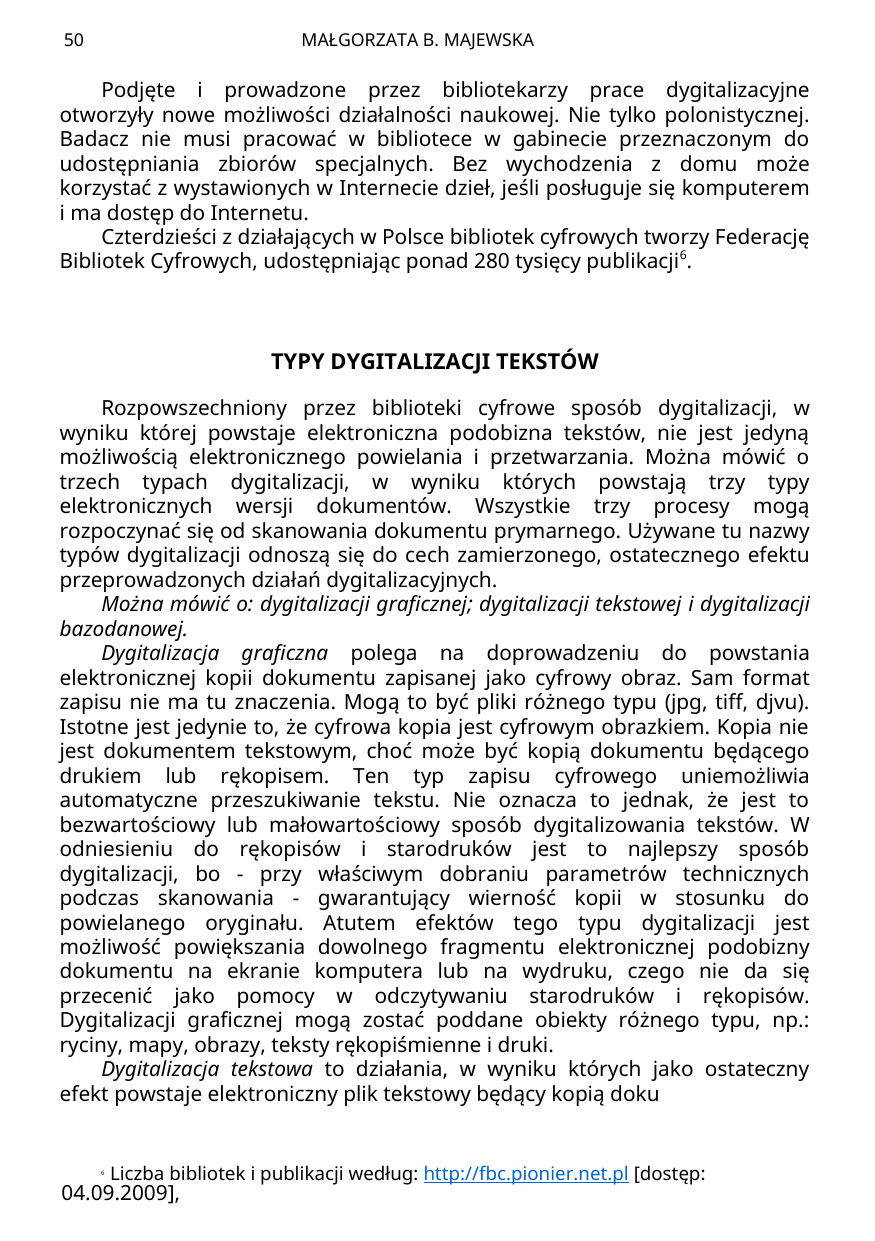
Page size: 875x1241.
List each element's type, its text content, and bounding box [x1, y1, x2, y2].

text MAŁGORZATA B. MAJEWSKA [301, 32, 534, 50]
text Dygitalizacja tekstowa to działania, w wyniku których jako ostateczny efekt powstaje elektroniczny plik tekstowy będący kopią doku [59, 1057, 810, 1106]
text 50 [64, 32, 84, 49]
text Rozpowszechniony przez biblioteki cyfrowe sposób dygitalizacji, w wyniku której powstaje elektroniczna podobizna tekstów, nie jest jedyną możliwością elektronicznego powielania i przetwarzania. Można mówić o trzech typach dygitalizacji, w wyniku których powstają trzy typy elektronicznych wersji dokumentów. Wszystkie trzy procesy mogą rozpoczynać się od skanowania dokumentu prymarnego. Używane tu nazwy typów dygitalizacji odnoszą się do cech zamierzonego, ostatecznego efektu przeprowadzonych działań dygitalizacyjnych. [59, 396, 810, 592]
text Można mówić o: dygitalizacji graficznej; dygitalizacji tekstowej i dygitalizacji bazodanowej. [59, 592, 810, 641]
text Dygitalizacja graficzna polega na doprowadzeniu do powstania elektronicznej kopii dokumentu zapisanej jako cyfrowy obraz. Sam format zapisu nie ma tu znaczenia. Mogą to być pliki różnego typu (jpg, tiff, djvu). Istotne jest jedynie to, że cyfrowa kopia jest cyfrowym obrazkiem. Kopia nie jest dokumentem tekstowym, choć może być kopią dokumentu będącego drukiem lub rękopisem. Ten typ zapisu cyfrowego uniemożliwia automatyczne przeszukiwanie tekstu. Nie oznacza to jednak, że jest to bezwartościowy lub małowartościowy sposób dygitalizowania tekstów. W odniesieniu do rękopisów i starodruków jest to najlepszy sposób dygitalizacji, bo - przy właściwym dobraniu parametrów technicznych podczas skanowania - gwarantujący wierność kopii w stosunku do powielanego oryginału. Atutem efektów tego typu dygitalizacji jest możliwość powiększania dowolnego fragmentu elektronicznej podobizny dokumentu na ekranie komputera lub na wydruku, czego nie da się przecenić jako pomocy w odczytywaniu starodruków i rękopisów. Dygitalizacji graficznej mogą zostać poddane obiekty różnego typu, np.: ryciny, mapy, obrazy, teksty rękopiśmienne i druki. [59, 641, 810, 1057]
text TYPY DYGITALIZACJI TEKSTÓW [59, 352, 810, 373]
text Czterdzieści z działających w Polsce bibliotek cyfrowych tworzy Federację Bibliotek Cyfrowych, udostępniając ponad 280 tysięcy publikacji6. [59, 225, 810, 274]
text 6 Liczba bibliotek i publikacji według: http://fbc.pionier.net.pl [dostęp: 04.09.2009], [61, 1164, 807, 1205]
text Podjęte i prowadzone przez bibliotekarzy prace dygitalizacyjne otworzyły nowe możliwości działalności naukowej. Nie tylko polonistycznej. Badacz nie musi pracować w bibliotece w gabinecie przeznaczonym do udostępniania zbiorów specjalnych. Bez wychodzenia z domu może korzystać z wystawionych w Internecie dzieł, jeśli posługuje się komputerem i ma dostęp do Internetu. [59, 78, 810, 225]
